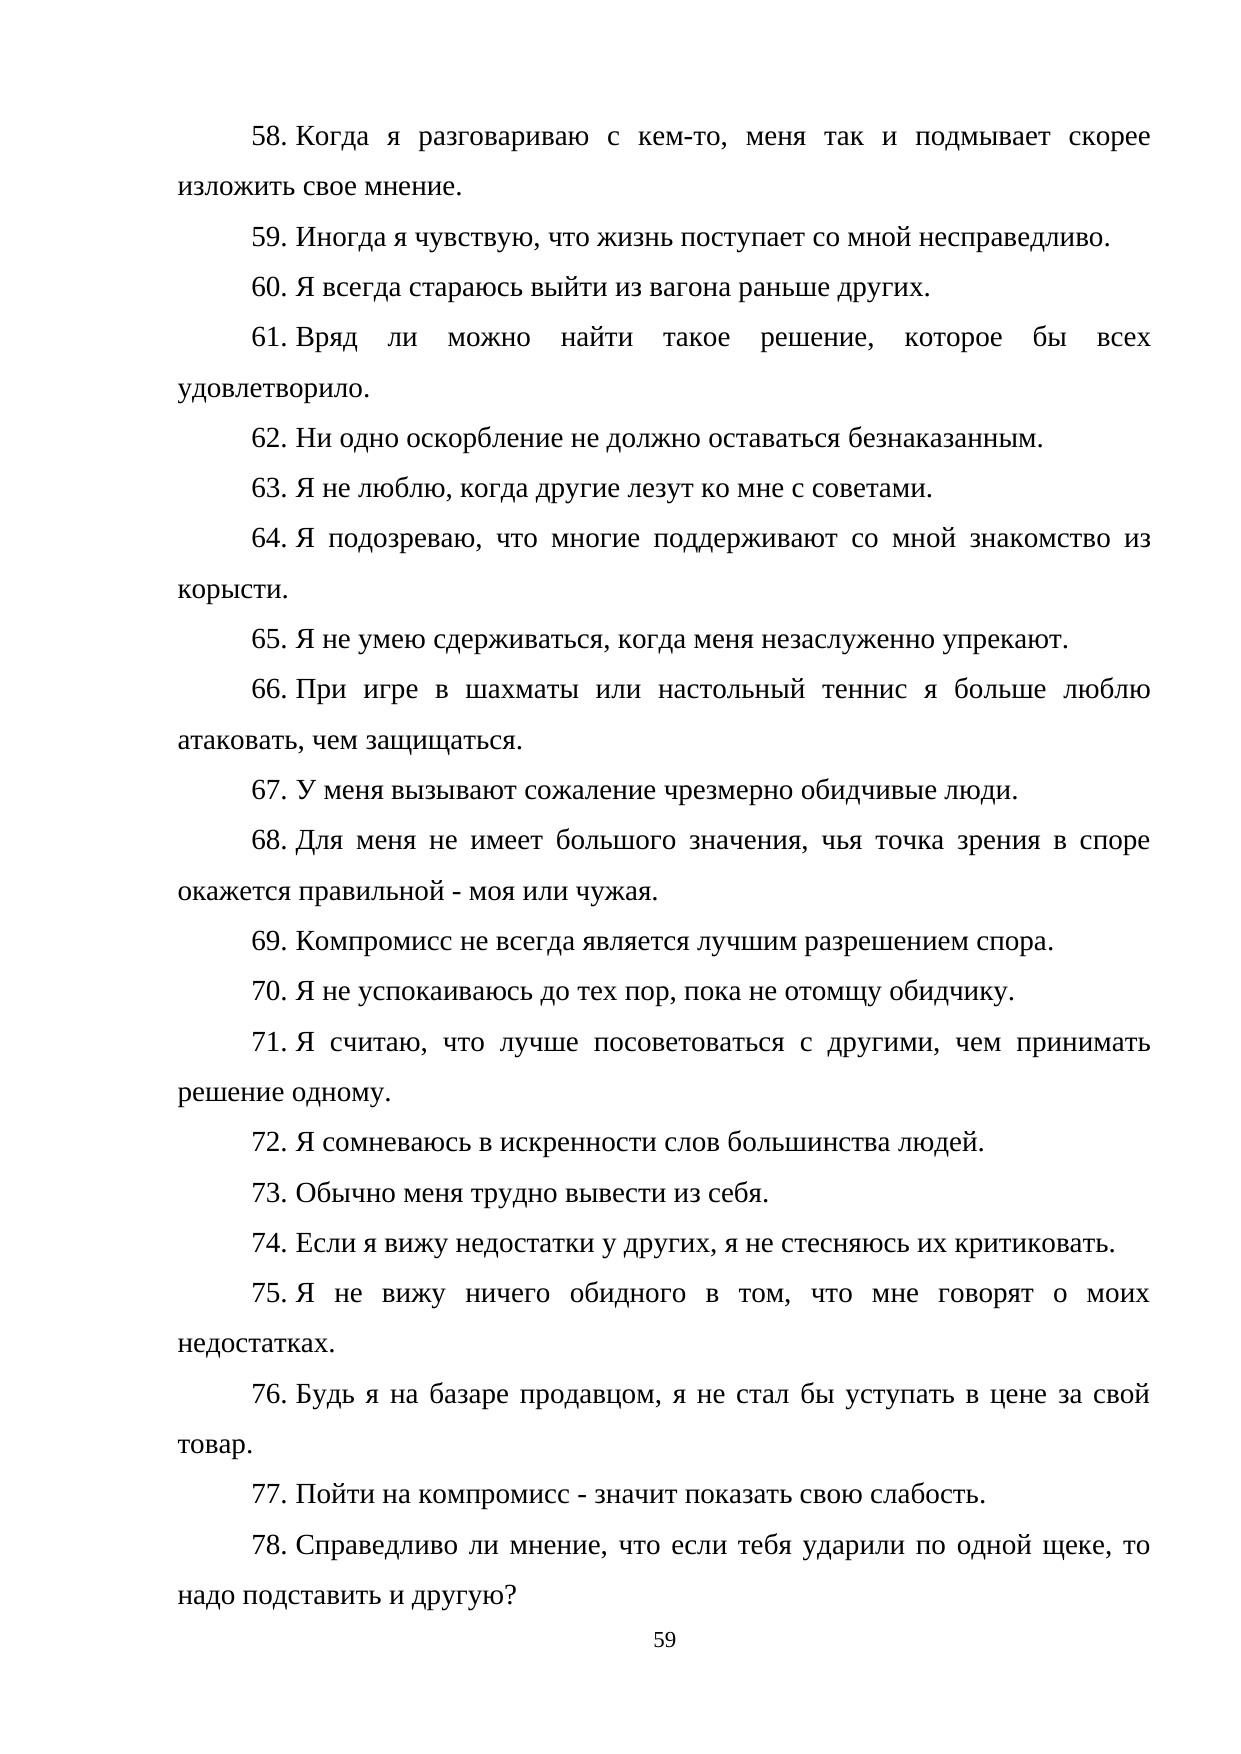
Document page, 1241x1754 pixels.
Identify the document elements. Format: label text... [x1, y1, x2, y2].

list Я не люблю, когда другие лезут ко мне с советами. [177, 470, 1152, 504]
list Я сомневаюсь в искренности слов большинства людей. [177, 1124, 1152, 1158]
list Обычно меня трудно вывести из себя. [177, 1175, 1152, 1208]
list У меня вызывают сожаление чрезмерно обидчивые люди. [177, 772, 1152, 806]
list Я не умею сдерживаться, когда меня незаслуженно упрекают. [177, 621, 1152, 655]
list Я не успокаиваюсь до тех пор, пока не отомщу обидчику. [177, 973, 1152, 1007]
list Будь я на базаре продавцом, я не стал бы уступать в цене за свой товар. [177, 1376, 1152, 1460]
list Я считаю, что лучше посоветоваться с другими, чем принимать решение одному. [177, 1024, 1152, 1108]
list Компромисс не всегда является лучшим разрешением спора. [177, 923, 1152, 957]
list Ни одно оскорбление не должно оставаться безнаказанным. [177, 420, 1152, 453]
list Я не вижу ничего обидного в том, что мне говорят о моих недостатках. [177, 1275, 1152, 1359]
list Когда я разговариваю с кем-то, меня так и подмывает скорее изложить свое мнение. [177, 118, 1152, 202]
list Иногда я чувствую, что жизнь поступает со мной несправедливо. [177, 219, 1152, 252]
list Я всегда стараюсь выйти из вагона раньше других. [177, 269, 1152, 303]
list Пойти на компромисс - значит показать свою слабость. [177, 1477, 1152, 1510]
list При игре в шахматы или настольный теннис я больше люблю атаковать, чем защищаться. [177, 672, 1152, 755]
list Вряд ли можно найти такое решение, которое бы всех удовлетворило. [177, 319, 1152, 403]
list Я подозреваю, что многие поддерживают со мной знакомство из корысти. [177, 521, 1152, 604]
list Для меня не имеет большого значения, чья точка зрения в споре окажется правильной - моя или чужая. [177, 822, 1152, 906]
list Справедливо ли мнение, что если тебя ударили по одной щеке, то надо подставить и другую? [177, 1527, 1152, 1611]
list Если я вижу недостатки у других, я не стесняюсь их критиковать. [177, 1225, 1152, 1258]
